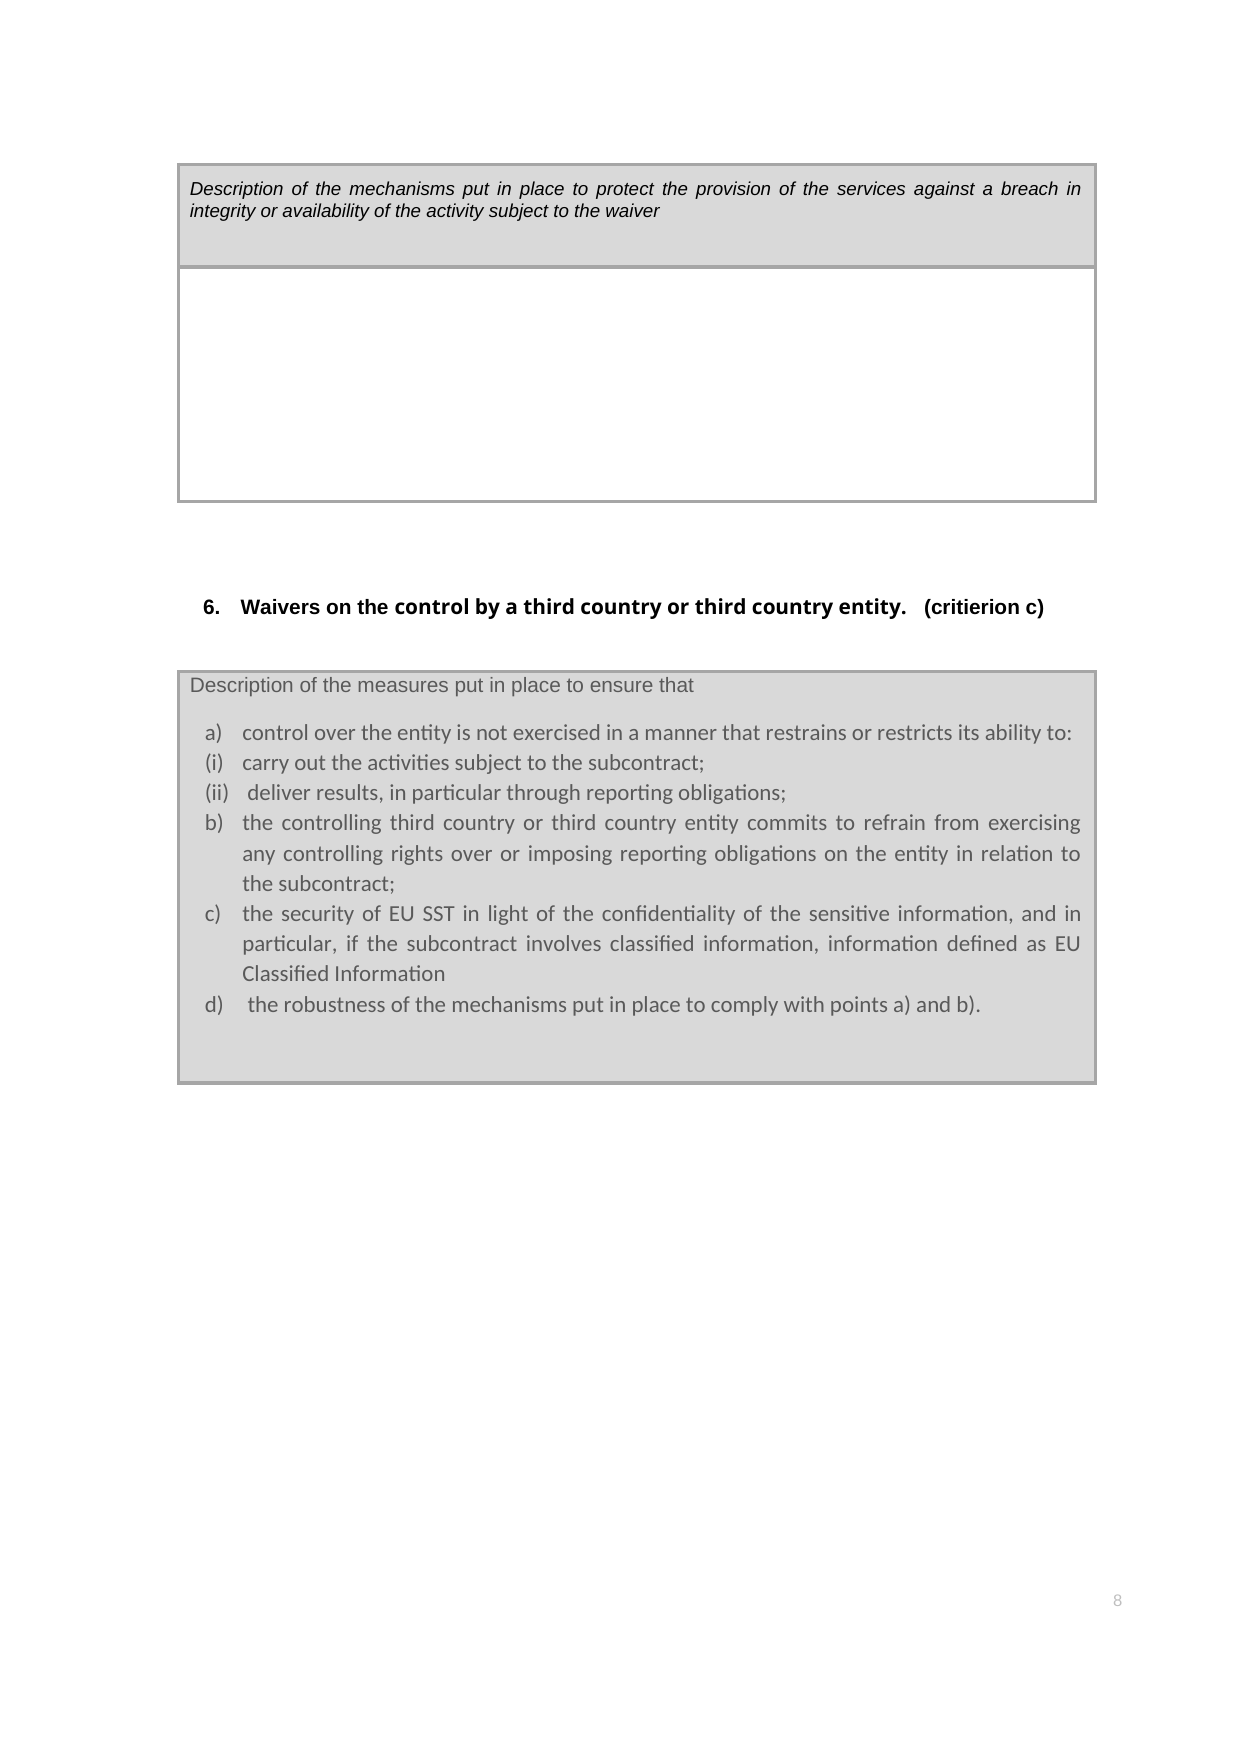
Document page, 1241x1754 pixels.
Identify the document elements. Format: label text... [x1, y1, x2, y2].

list Waivers on the control by a third country or third country entity. (critierion c) [203, 592, 1063, 621]
table_cell [180, 269, 1094, 500]
table_header Description of the measures put in place to ensure that control over the entity is not exercised in a manner that restrains or restricts its ability to: carry out the activities subject to the subcontract; deliver results, in particular through reporting obligations; the controlling third country or third country entity commits to refrain from exercising any controlling rights over or imposing reporting obligations on the entity in relation to the subcontract; the security of EU SST in light of the confidentiality of the sensitive information, and in particular, if the subcontract involves classified information, information defined as EU Classified Information the robustness of the mechanisms put in place to comply with points a) and b). [180, 673, 1094, 1081]
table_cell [180, 166, 1094, 265]
